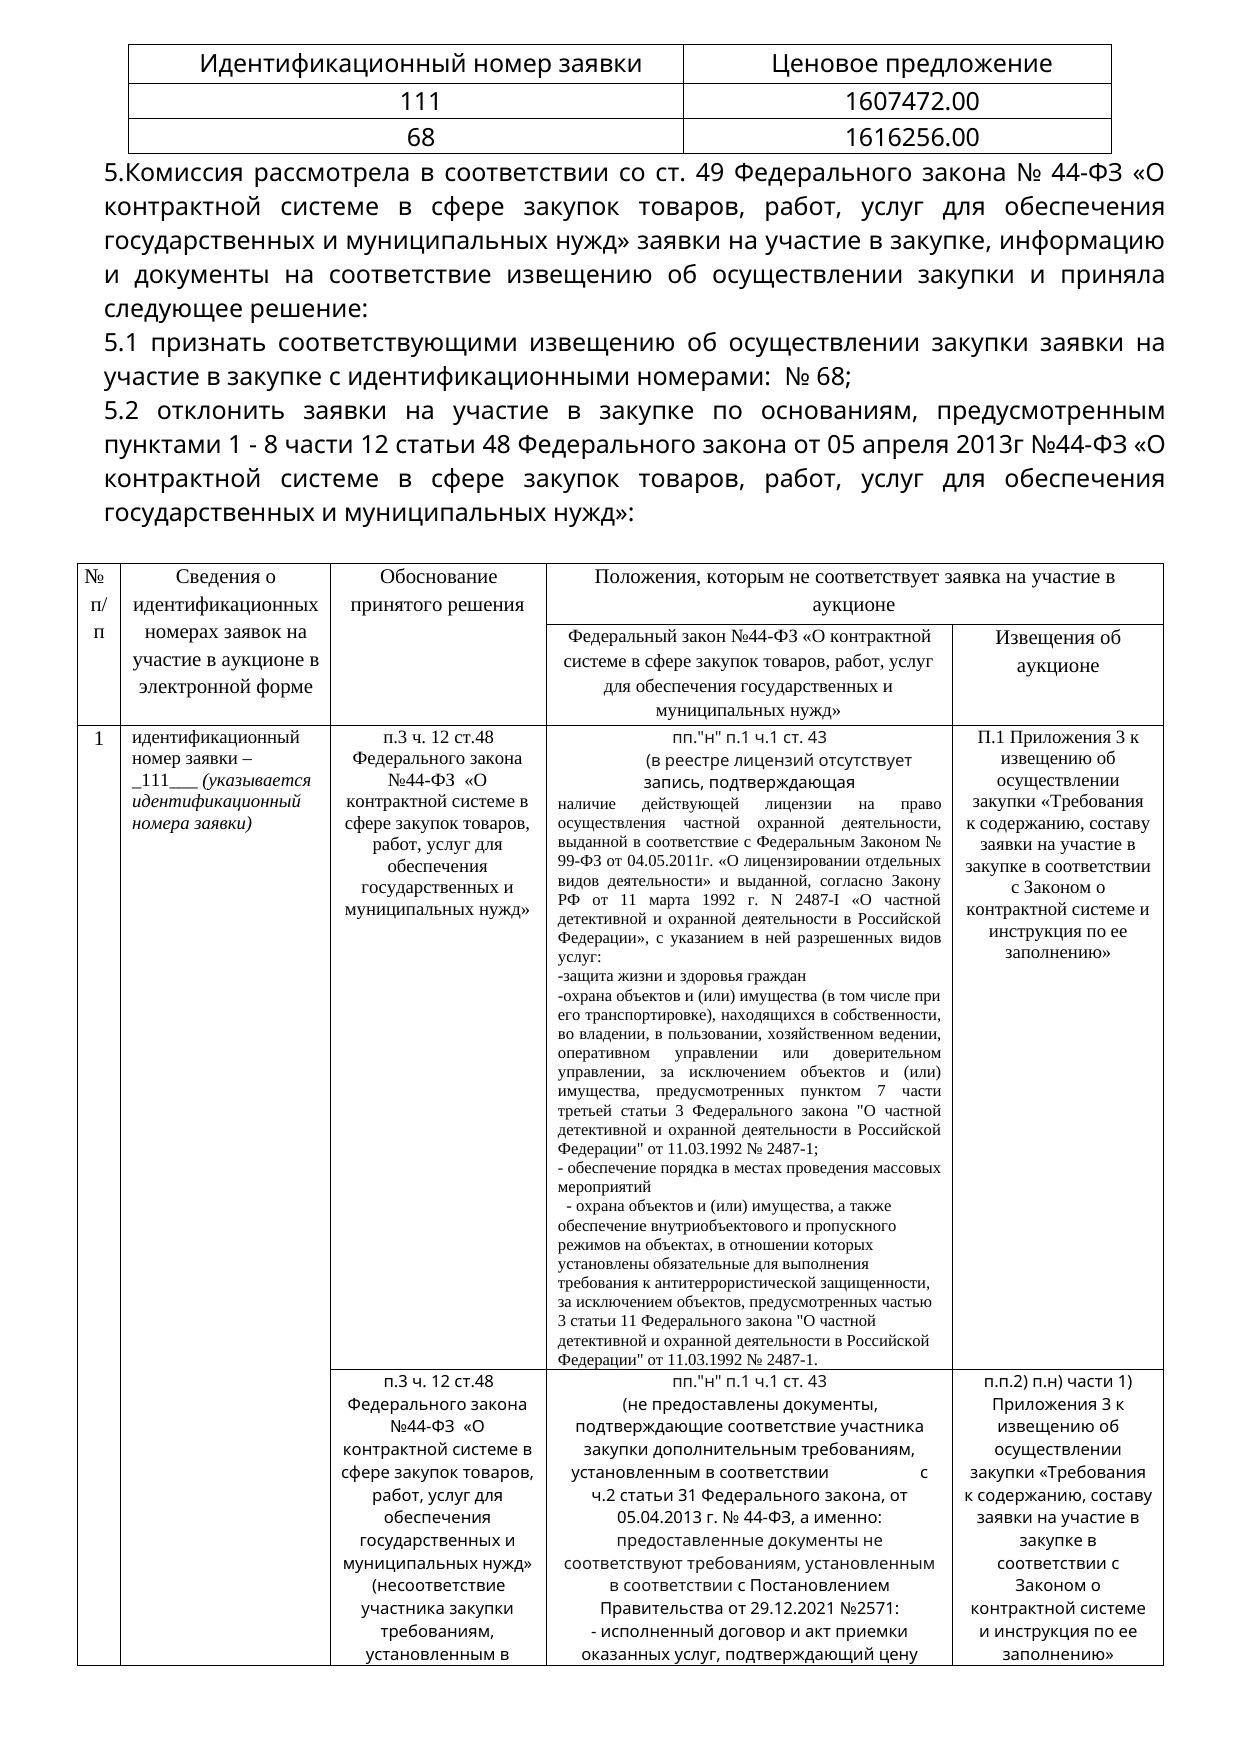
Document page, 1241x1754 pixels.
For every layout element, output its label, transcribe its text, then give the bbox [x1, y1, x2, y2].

table_header № п/п [78, 564, 120, 724]
table_cell пп."н" п.1 ч.1 ст. 43 (в реестре лицензий отсутствует запись, подтверждающая наличие действующей лицензии на право осуществления частной охранной деятельности, выданной в соответствие с Федеральным Законом № 99-ФЗ от 04.05.2011г. «О лицензировании отдельных видов деятельности» и выданной, согласно Закону РФ от 11 марта 1992 г. N 2487-I «О частной детективной и охранной деятельности в Российской Федерации», с указанием в ней разрешенных видов услуг: -защита жизни и здоровья граждан -охрана объектов и (или) имущества (в том числе при его транспортировке), находящихся в собственности, во владении, в пользовании, хозяйственном ведении, оперативном управлении или доверительном управлении, за исключением объектов и (или) имущества, предусмотренных пунктом 7 части третьей статьи 3 Федерального закона "О частной детективной и охранной деятельности в Российской Федерации" от 11.03.1992 № 2487-1; - обеспечение порядка в местах проведения массовых мероприятий - охрана объектов и (или) имущества, а также обеспечение внутриобъектового и пропускного режимов на объектах, в отношении которых установлены обязательные для выполнения требования к антитеррористической защищенности, за исключением объектов, предусмотренных частью 3 статьи 11 Федерального закона "О частной детективной и охранной деятельности в Российской Федерации" от 11.03.1992 № 2487-1. [547, 726, 952, 1369]
table_cell 1 [78, 726, 120, 1665]
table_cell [953, 1370, 1163, 1665]
table_header Идентификационный номер заявки [129, 45, 683, 83]
text 5.Комиссия рассмотрела в соответствии со ст. 49 Федерального закона № 44-ФЗ «О контрактной системе в сфере закупок товаров, работ, услуг для обеспечения государственных и муниципальных нужд» заявки на участие в закупке, информацию и документы на соответствие извещению об осуществлении закупки и приняла следующее решение: [103, 154, 1167, 324]
table_header Сведения о идентификационных номерах заявок на участие в аукционе в электронной форме [121, 564, 330, 724]
text 5.2 отклонить заявки на участие в закупке по основаниям, предусмотренным пунктами 1 - 8 части 12 статьи 48 Федерального закона от 05 апреля 2013г №44-ФЗ «О контрактной системе в сфере закупок товаров, работ, услуг для обеспечения государственных и муниципальных нужд»: [103, 393, 1167, 529]
table_cell идентификационный номер заявки – _111___ (указывается идентификационный номера заявки) [121, 726, 330, 1665]
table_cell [547, 1370, 952, 1665]
table_header Обоснование принятого решения [331, 564, 546, 724]
table_cell П.1 Приложения 3 к извещению об осуществлении закупки «Требования к содержанию, составу заявки на участие в закупке в соответствии с Законом о контрактной системе и инструкция по ее заполнению» [953, 726, 1163, 1369]
table_cell 1616256.00 [684, 119, 1111, 153]
table_cell п.3 ч. 12 ст.48 Федерального закона №44-ФЗ «О контрактной системе в сфере закупок товаров, работ, услуг для обеспечения государственных и муниципальных нужд» [331, 726, 546, 1369]
text 5.1 признать соответствующими извещению об осуществлении закупки заявки на участие в закупке с идентификационными номерами: № 68; [103, 324, 1167, 393]
table_cell Извещения об аукционе [953, 625, 1163, 724]
table_cell 1607472.00 [684, 84, 1111, 118]
table_header Положения, которым не соответствует заявка на участие в аукционе [547, 564, 1163, 624]
table_cell Федеральный закон №44-ФЗ «О контрактной системе в сфере закупок товаров, работ, услуг для обеспечения государственных и муниципальных нужд» [547, 625, 952, 724]
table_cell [331, 1370, 546, 1665]
table_cell 111 [129, 84, 683, 118]
table_cell 68 [129, 119, 683, 153]
table_header Ценовое предложение [684, 45, 1111, 83]
